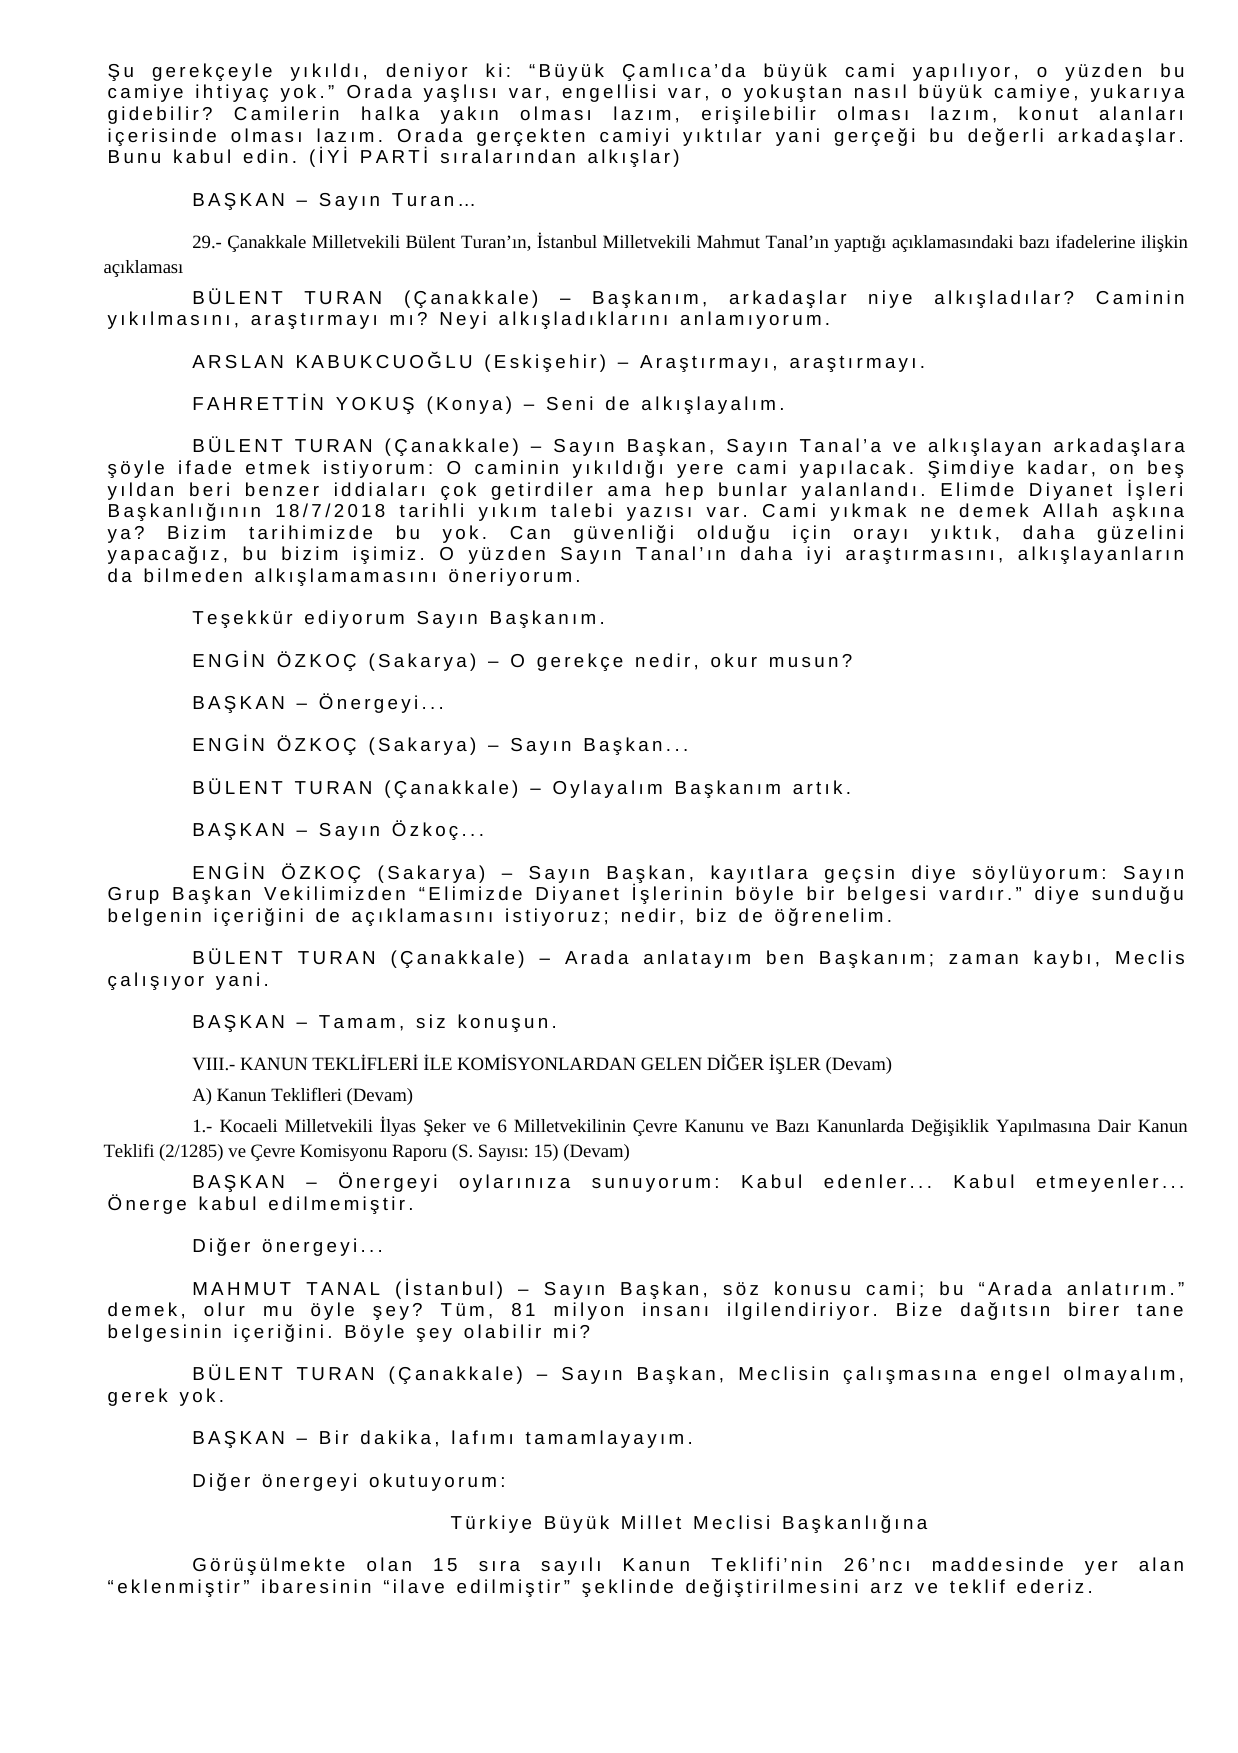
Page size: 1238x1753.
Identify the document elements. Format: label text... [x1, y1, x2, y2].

text MAHMUT TANAL (İstanbul) – Sayın Başkan, söz konusu cami; bu “Arada anlatırım.” demek, olur mu öyle şey? Tüm, 81 milyon insanı ilgilendiriyor. Bize dağıtsın birer tane belgesinin içeriğini. Böyle şey olabilir mi? [107, 1278, 1186, 1342]
text BAŞKAN – Sayın Özkoç... [107, 819, 1186, 841]
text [107, 60, 1186, 167]
text ARSLAN KABUKCUOĞLU (Eskişehir) – Araştırmayı, araştırmayı. [107, 351, 1186, 372]
text 29.- Çanakkale Milletvekili Bülent Turan’ın, İstanbul Milletvekili Mahmut Tanal’ın yaptığı açıklamasındaki bazı ifadelerine ilişkin açıklaması [103, 231, 1190, 277]
text ENGİN ÖZKOÇ (Sakarya) – Sayın Başkan, kayıtlara geçsin diye söylüyorum: Sayın Grup Başkan Vekilimizden “Elimizde Diyanet İşlerinin böyle bir belgesi vardır.” diye sunduğu belgenin içeriğini de açıklamasını istiyoruz; nedir, biz de öğrenelim. [107, 861, 1186, 926]
text BÜLENT TURAN (Çanakkale) – Oylayalım Başkanım artık. [107, 777, 1186, 798]
text Türkiye Büyük Millet Meclisi Başkanlığına [107, 1512, 1186, 1533]
text 1.- Kocaeli Milletvekili İlyas Şeker ve 6 Milletvekilinin Çevre Kanunu ve Bazı Kanunlarda Değişiklik Yapılmasına Dair Kanun Teklifi (2/1285) ve Çevre Komisyonu Raporu (S. Sayısı: 15) (Devam) [103, 1115, 1190, 1162]
text BÜLENT TURAN (Çanakkale) – Sayın Başkan, Sayın Tanal’a ve alkışlayan arkadaşlara şöyle ifade etmek istiyorum: O caminin yıkıldığı yere cami yapılacak. Şimdiye kadar, on beş yıldan beri benzer iddiaları çok getirdiler ama hep bunlar yalanlandı. Elimde Diyanet İşleri Başkanlığının 18/7/2018 tarihli yıkım talebi yazısı var. Cami yıkmak ne demek Allah aşkına ya? Bizim tarihimizde bu yok. Can güvenliği olduğu için orayı yıktık, daha güzelini yapacağız, bu bizim işimiz. O yüzden Sayın Tanal’ın daha iyi araştırmasını, alkışlayanların da bilmeden alkışlamamasını öneriyorum. [107, 435, 1186, 586]
text Diğer önergeyi... [107, 1235, 1186, 1257]
text BÜLENT TURAN (Çanakkale) – Arada anlatayım ben Başkanım; zaman kaybı, Meclis çalışıyor yani. [107, 947, 1186, 990]
text ENGİN ÖZKOÇ (Sakarya) – O gerekçe nedir, okur musun? [107, 649, 1186, 671]
text Diğer önergeyi okutuyorum: [107, 1469, 1186, 1491]
text Görüşülmekte olan 15 sıra sayılı Kanun Teklifi’nin 26’ncı maddesinde yer alan “eklenmiştir” ibaresinin “ilave edilmiştir” şeklinde değiştirilmesini arz ve teklif ederiz. [107, 1554, 1186, 1597]
text FAHRETTİN YOKUŞ (Konya) – Seni de alkışlayalım. [107, 393, 1186, 414]
text BAŞKAN – Sayın Turan… [107, 188, 1186, 210]
text ENGİN ÖZKOÇ (Sakarya) – Sayın Başkan... [107, 734, 1186, 756]
text BÜLENT TURAN (Çanakkale) – Sayın Başkan, Meclisin çalışmasına engel olmayalım, gerek yok. [107, 1363, 1186, 1406]
text BAŞKAN – Önergeyi... [107, 692, 1186, 713]
text BAŞKAN – Bir dakika, lafımı tamamlayayım. [107, 1427, 1186, 1449]
text BÜLENT TURAN (Çanakkale) – Başkanım, arkadaşlar niye alkışladılar? Caminin yıkılmasını, araştırmayı mı? Neyi alkışladıklarını anlamıyorum. [107, 287, 1186, 330]
text BAŞKAN – Tamam, siz konuşun. [107, 1011, 1186, 1032]
text BAŞKAN – Önergeyi oylarınıza sunuyorum: Kabul edenler... Kabul etmeyenler... Önerge kabul edilmemiştir. [107, 1171, 1186, 1214]
text A) Kanun Teklifleri (Devam) [103, 1084, 1190, 1106]
text Teşekkür ediyorum Sayın Başkanım. [107, 607, 1186, 629]
text VIII.- KANUN TEKLİFLERİ İLE KOMİSYONLARDAN GELEN DİĞER İŞLER (Devam) [103, 1053, 1190, 1075]
